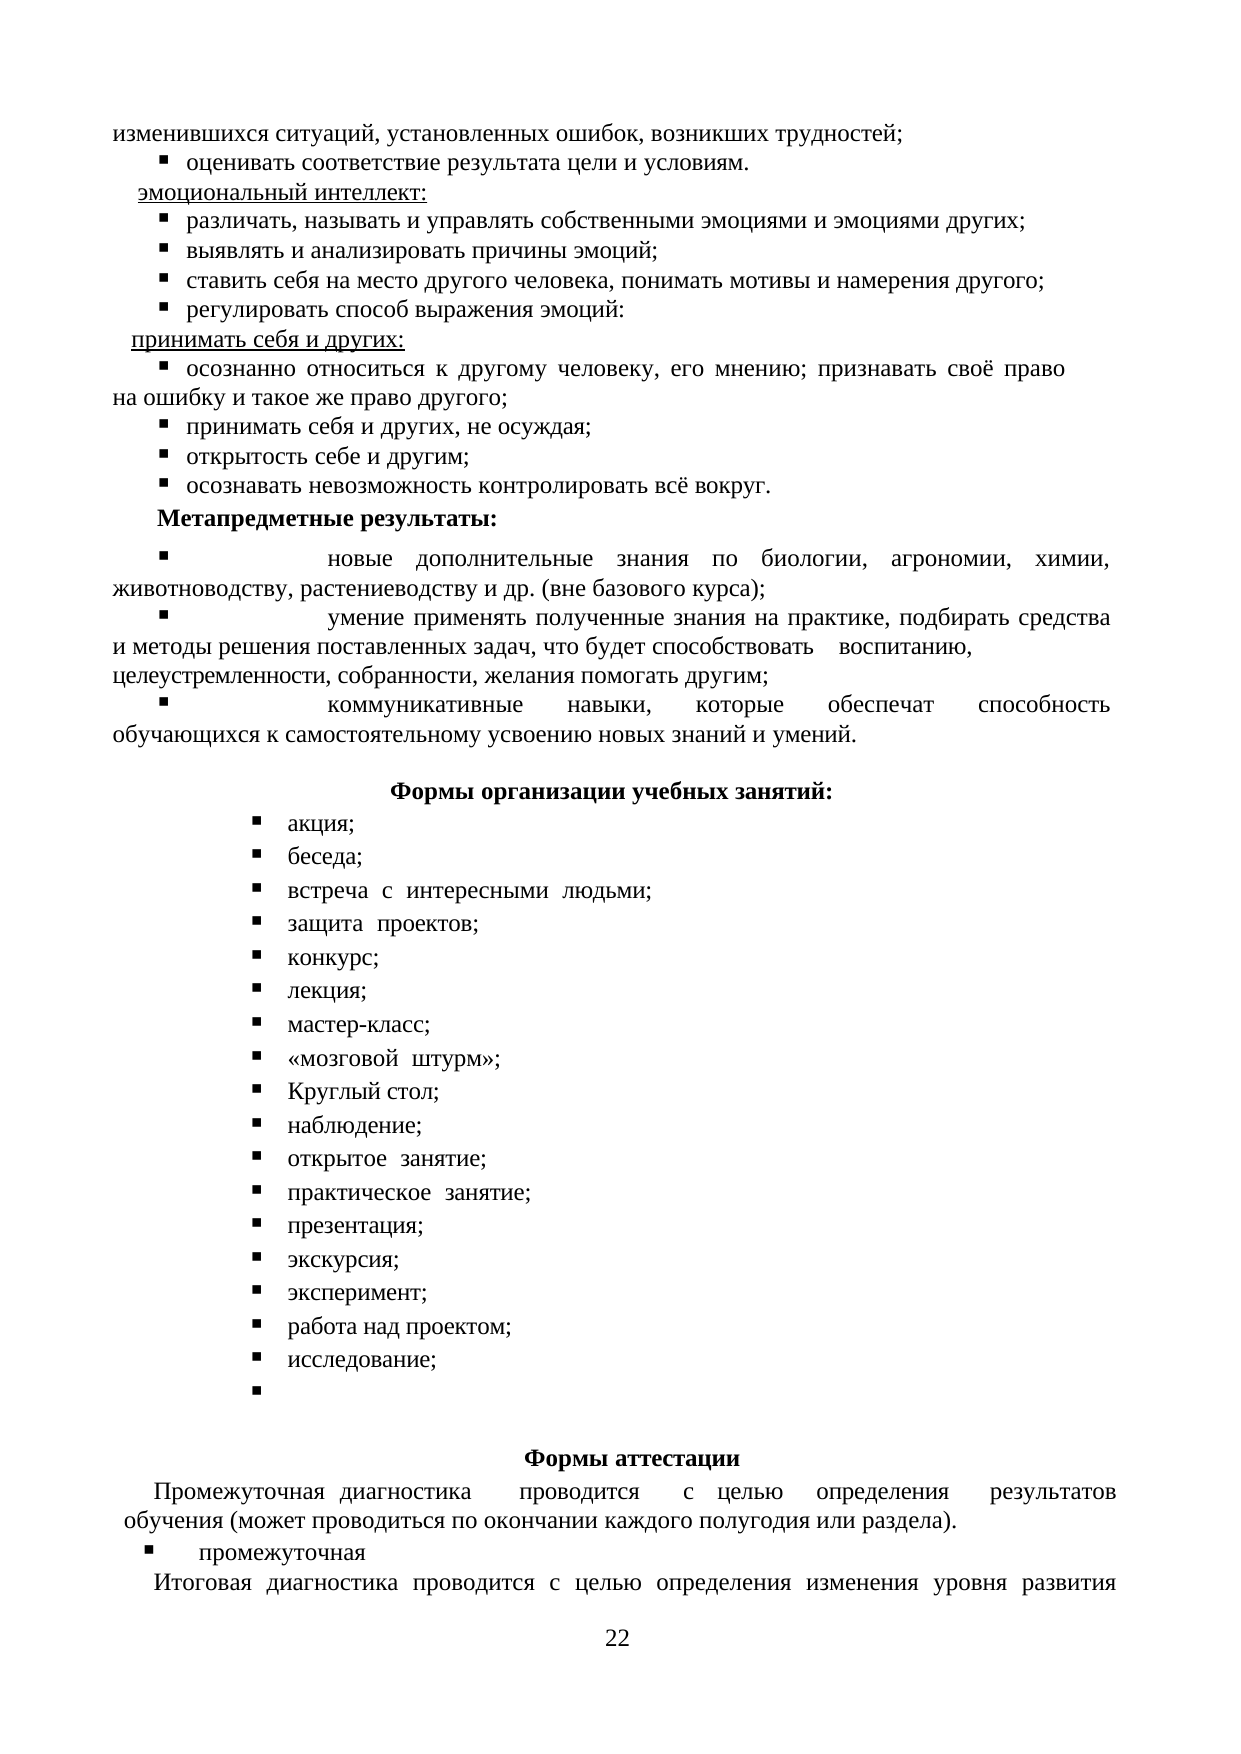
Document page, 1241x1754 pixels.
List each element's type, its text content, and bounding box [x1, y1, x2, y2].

list открытое занятие; [250, 1140, 1122, 1173]
list защита проектов; [250, 905, 1122, 938]
list выявлять и анализировать причины эмоций; [112, 235, 1031, 265]
list эксперимент; [250, 1274, 1122, 1307]
list умение применять полученные знания на практике, подбирать средства и методы решения поставленных задач, что будет способствовать воспитанию, целеустремленности, собранности, желания помогать другим; [112, 602, 1111, 689]
list акция; [250, 805, 1122, 838]
list практическое занятие; [250, 1173, 1122, 1207]
list мастер-класс; [250, 1006, 1122, 1039]
list различать, называть и управлять собственными эмоциями и эмоциями других; [112, 205, 1031, 235]
text Формы аттестации [112, 1440, 1122, 1473]
text Метапредметные результаты: [112, 503, 1109, 531]
list презентация; [250, 1207, 1122, 1241]
subtitle принимать себя и других: [112, 324, 1122, 353]
list исследование; [250, 1341, 1122, 1374]
list оценивать соответствие результата цели и условиям. [112, 147, 1031, 177]
subtitle эмоциональный интеллект: [112, 177, 1031, 205]
list коммуникативные навыки, которые обеспечат способность обучающихся к самостоятельному усвоению новых знаний и умений. [112, 689, 1111, 747]
list экскурсия; [250, 1241, 1122, 1274]
list открытость себе и другим; [112, 441, 1122, 471]
list беседа; [250, 838, 1122, 871]
text Промежуточная диагностика проводится с целью определения результатов обучения (может проводиться по окончании каждого полугодия или раздела). [124, 1476, 1117, 1533]
list регулировать способ выражения эмоций: [112, 294, 1122, 324]
list лекция; [250, 972, 1122, 1006]
list «мозговой штурм»; [250, 1039, 1122, 1073]
text Формы организации учебных занятий: [112, 776, 1111, 805]
list осознанно относиться к другому человеку, его мнению; признавать своё право на ошибку и такое же право другого; [112, 353, 1086, 411]
list ставить себя на место другого человека, понимать мотивы и намерения другого; [112, 265, 1122, 294]
list принимать себя и других, не осуждая; [112, 411, 1122, 441]
list конкурс; [250, 938, 1122, 972]
list новые дополнительные знания по биологии, агрономии, химии, животноводству, растениеводству и др. (вне базового курса); [112, 543, 1111, 602]
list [112, 118, 1108, 147]
list осознавать невозможность контролировать всё вокруг. [112, 471, 1122, 500]
list встреча с интересными людьми; [250, 871, 1122, 905]
list Круглый стол; [250, 1073, 1122, 1106]
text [124, 1567, 1117, 1596]
list наблюдение; [250, 1106, 1122, 1140]
list промежуточная [112, 1533, 1122, 1567]
list работа над проектом; [250, 1307, 1122, 1341]
